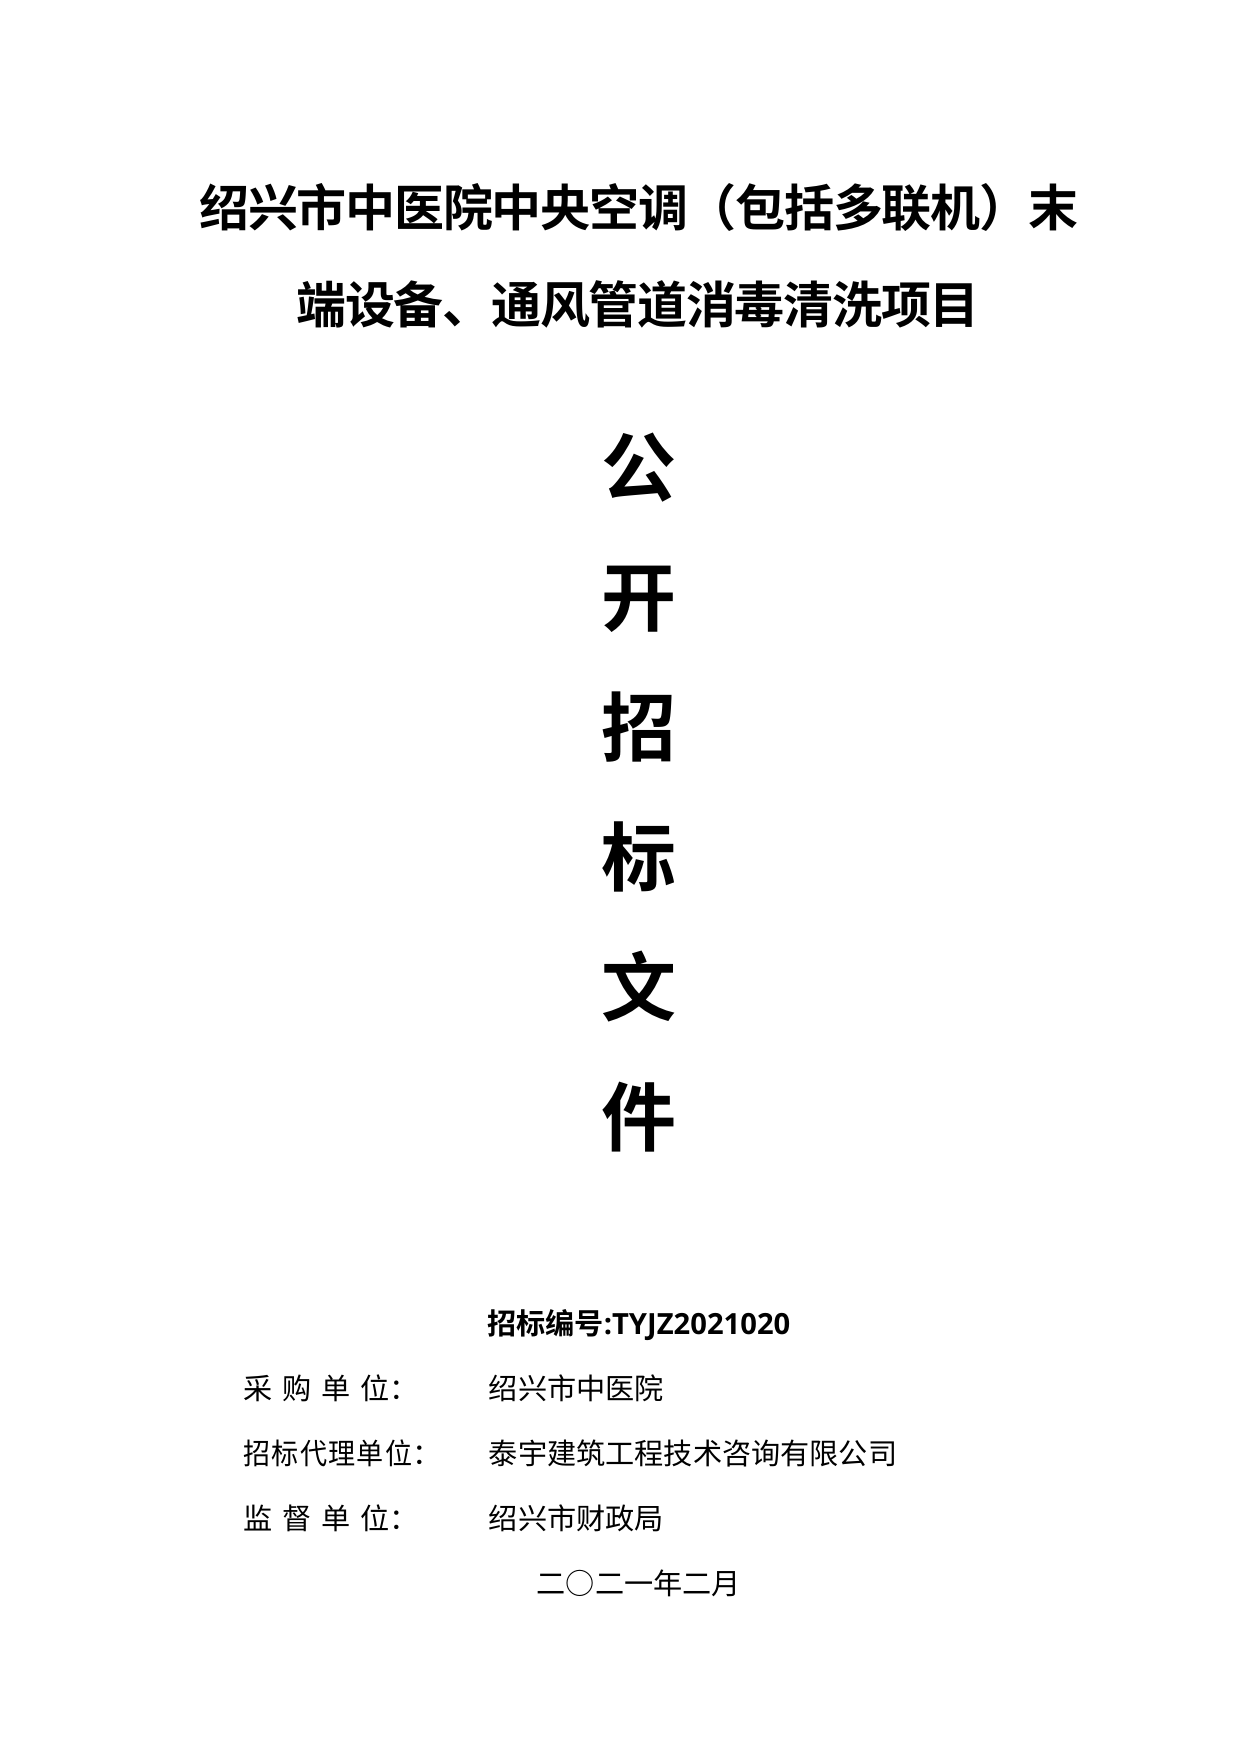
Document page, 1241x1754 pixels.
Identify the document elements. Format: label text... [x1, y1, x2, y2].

table_cell 泰宇建筑工程技术咨询有限公司 [478, 1420, 1045, 1484]
text 绍兴市中医院中央空调（包括多联机）末端设备、通风管道消毒清洗项目 [183, 156, 1094, 351]
table_cell 二○二一年二月 [232, 1550, 1045, 1614]
text 招 [183, 658, 1094, 788]
text 开 [183, 528, 1094, 658]
text 招标编号:TYJZ2021020 [183, 1289, 1094, 1354]
text 标 [183, 788, 1094, 918]
text 件 [183, 1048, 1094, 1178]
table_header 绍兴市中医院 [478, 1355, 1045, 1419]
table_cell 招标代理单位： [232, 1420, 477, 1484]
text 文 [183, 918, 1094, 1048]
text 公 [183, 398, 1094, 528]
table_cell 监督单位： [232, 1485, 477, 1549]
table_header 采购单位： [232, 1355, 477, 1419]
table_cell 绍兴市财政局 [478, 1485, 1045, 1549]
